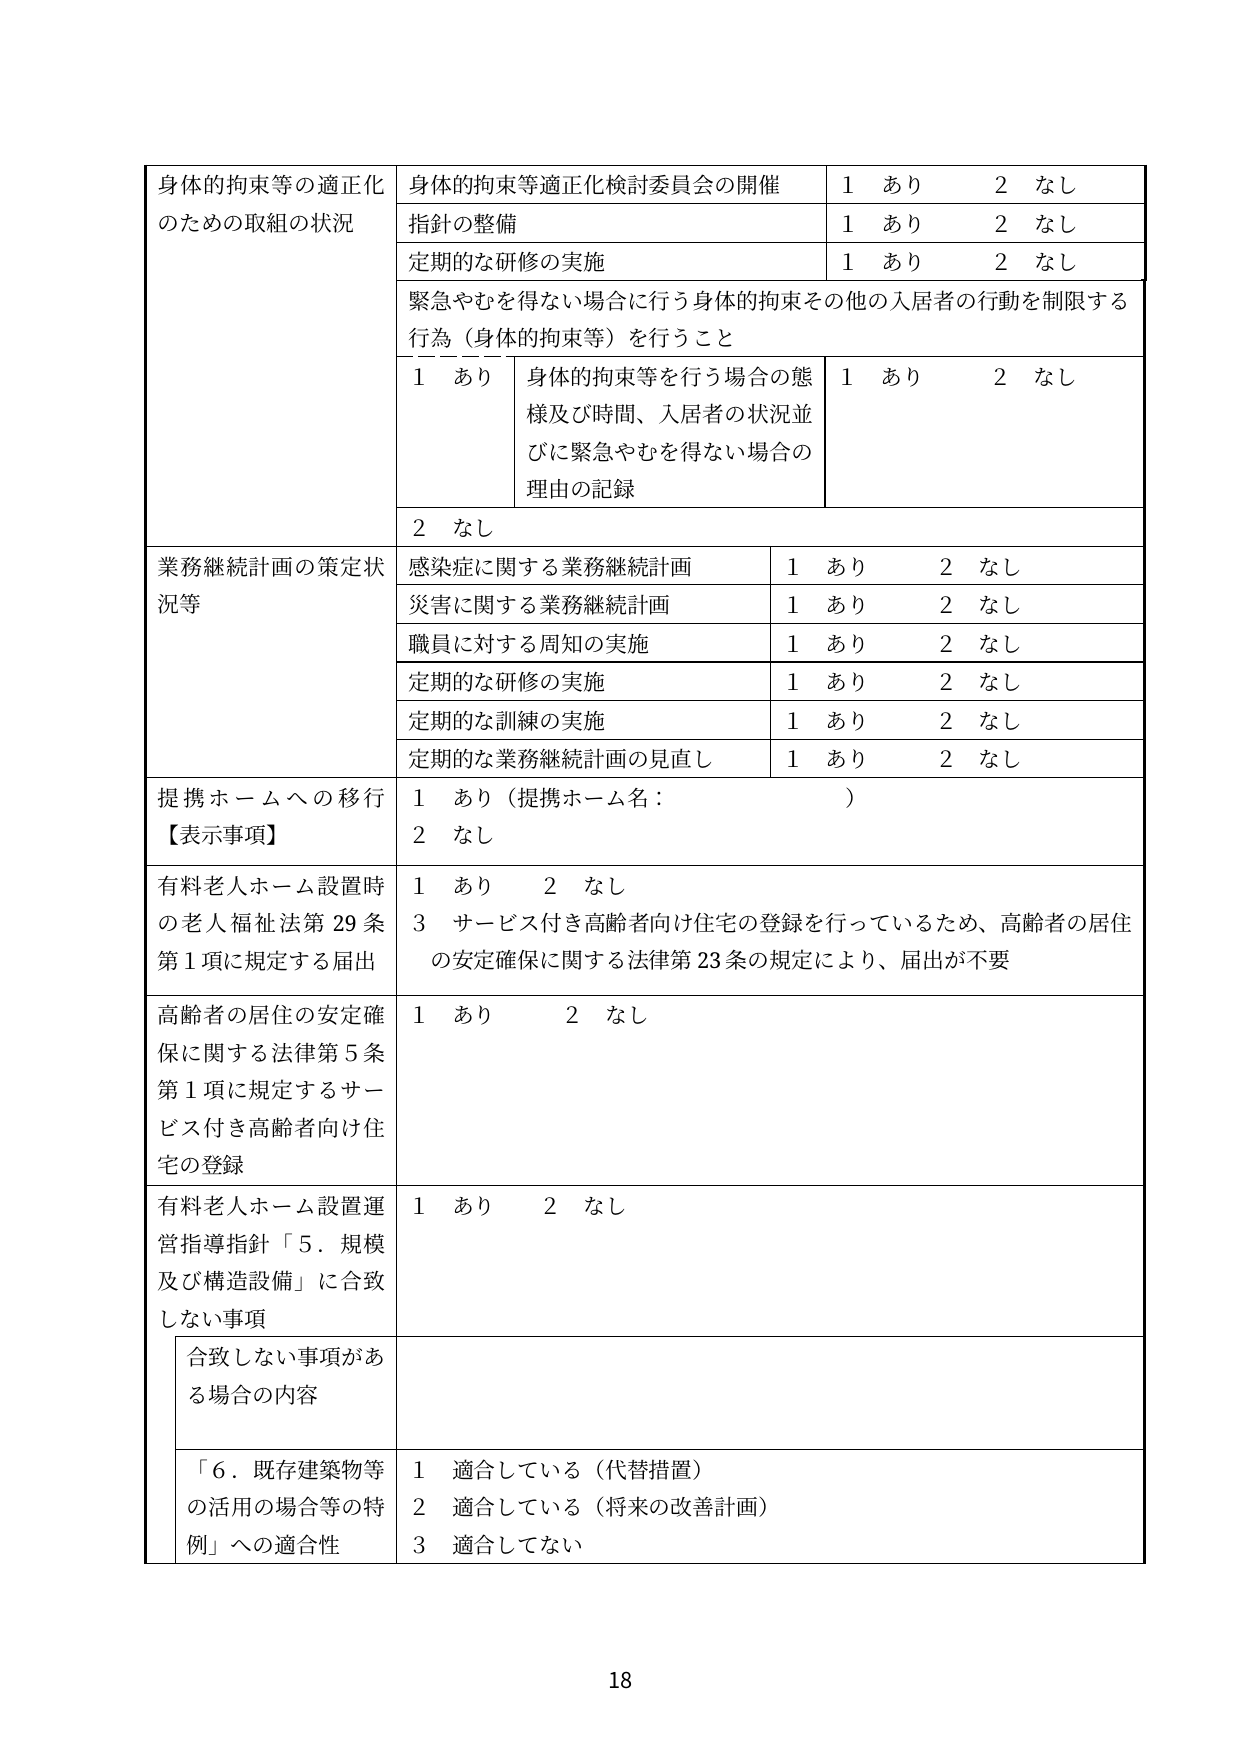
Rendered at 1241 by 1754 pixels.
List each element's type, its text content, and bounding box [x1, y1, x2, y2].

table_cell １ あり ２ なし [397, 1186, 1143, 1336]
table_cell 指針の整備 [397, 204, 826, 242]
table_cell 「６．既存建築物等の活用の場合等の特例」への適合性 [176, 1450, 396, 1562]
table_cell 職員に対する周知の実施 [397, 624, 770, 661]
table_cell １ あり ２ なし [771, 701, 1143, 738]
table_cell １ あり [397, 356, 514, 507]
table_cell 有料老人ホーム設置時の老人福祉法第29条第１項に規定する届出 [147, 866, 396, 995]
table_cell 合致しない事項がある場合の内容 [176, 1337, 396, 1449]
table_cell １ あり ２ なし [771, 740, 1143, 777]
table_cell 提携ホームへの移行【表示事項】 [147, 778, 396, 865]
table_cell 感染症に関する業務継続計画 [397, 547, 770, 584]
table_cell １ あり ２ なし [771, 547, 1143, 584]
table_cell １ あり ２ なし [827, 243, 1144, 280]
table_cell 業務継続計画の策定状況等 [147, 547, 396, 777]
table_cell 高齢者の居住の安定確保に関する法律第５条第１項に規定するサービス付き高齢者向け住宅の登録 [147, 996, 396, 1185]
table_cell １ あり ２ なし [826, 357, 1143, 507]
table_cell １ あり ２ なし [771, 624, 1143, 661]
table_cell １ あり ２ なし [827, 204, 1144, 242]
table_cell 定期的な業務継続計画の見直し [397, 740, 770, 777]
table_cell 災害に関する業務継続計画 [397, 585, 770, 623]
table_cell 定期的な研修の実施 [397, 243, 826, 280]
table_cell １ 適合している（代替措置） ２ 適合している（将来の改善計画） ３ 適合してない [397, 1450, 1143, 1562]
table_cell 身体的拘束等の適正化のための取組の状況 [147, 166, 396, 546]
table_cell 身体的拘束等を行う場合の態様及び時間、入居者の状況並びに緊急やむを得ない場合の理由の記録 [515, 357, 824, 507]
table_cell １ あり ２ なし ３ サービス付き高齢者向け住宅の登録を行っているため、高齢者の居住の安定確保に関する法律第23条の規定により、届出が不要 [397, 866, 1143, 995]
table_cell １ あり ２ なし [397, 996, 1143, 1185]
table_cell １ あり（提携ホーム名： ） ２ なし [397, 778, 1143, 865]
table_cell １ あり ２ なし [771, 663, 1143, 700]
table_cell 定期的な研修の実施 [397, 663, 770, 700]
table_cell [147, 1336, 175, 1562]
table_cell 有料老人ホーム設置運営指導指針「５．規模及び構造設備」に合致しない事項 [147, 1186, 396, 1336]
table_cell 定期的な訓練の実施 [397, 701, 770, 738]
table_cell 身体的拘束等適正化検討委員会の開催 [397, 166, 826, 203]
table_cell 緊急やむを得ない場合に行う身体的拘束その他の入居者の行動を制限する行為（身体的拘束等）を行うこと [397, 281, 1143, 356]
table_cell [397, 1337, 1143, 1449]
table_cell １ あり ２ なし [771, 585, 1143, 623]
table_cell １ あり ２ なし [827, 166, 1144, 203]
table_cell ２ なし [397, 508, 1143, 546]
